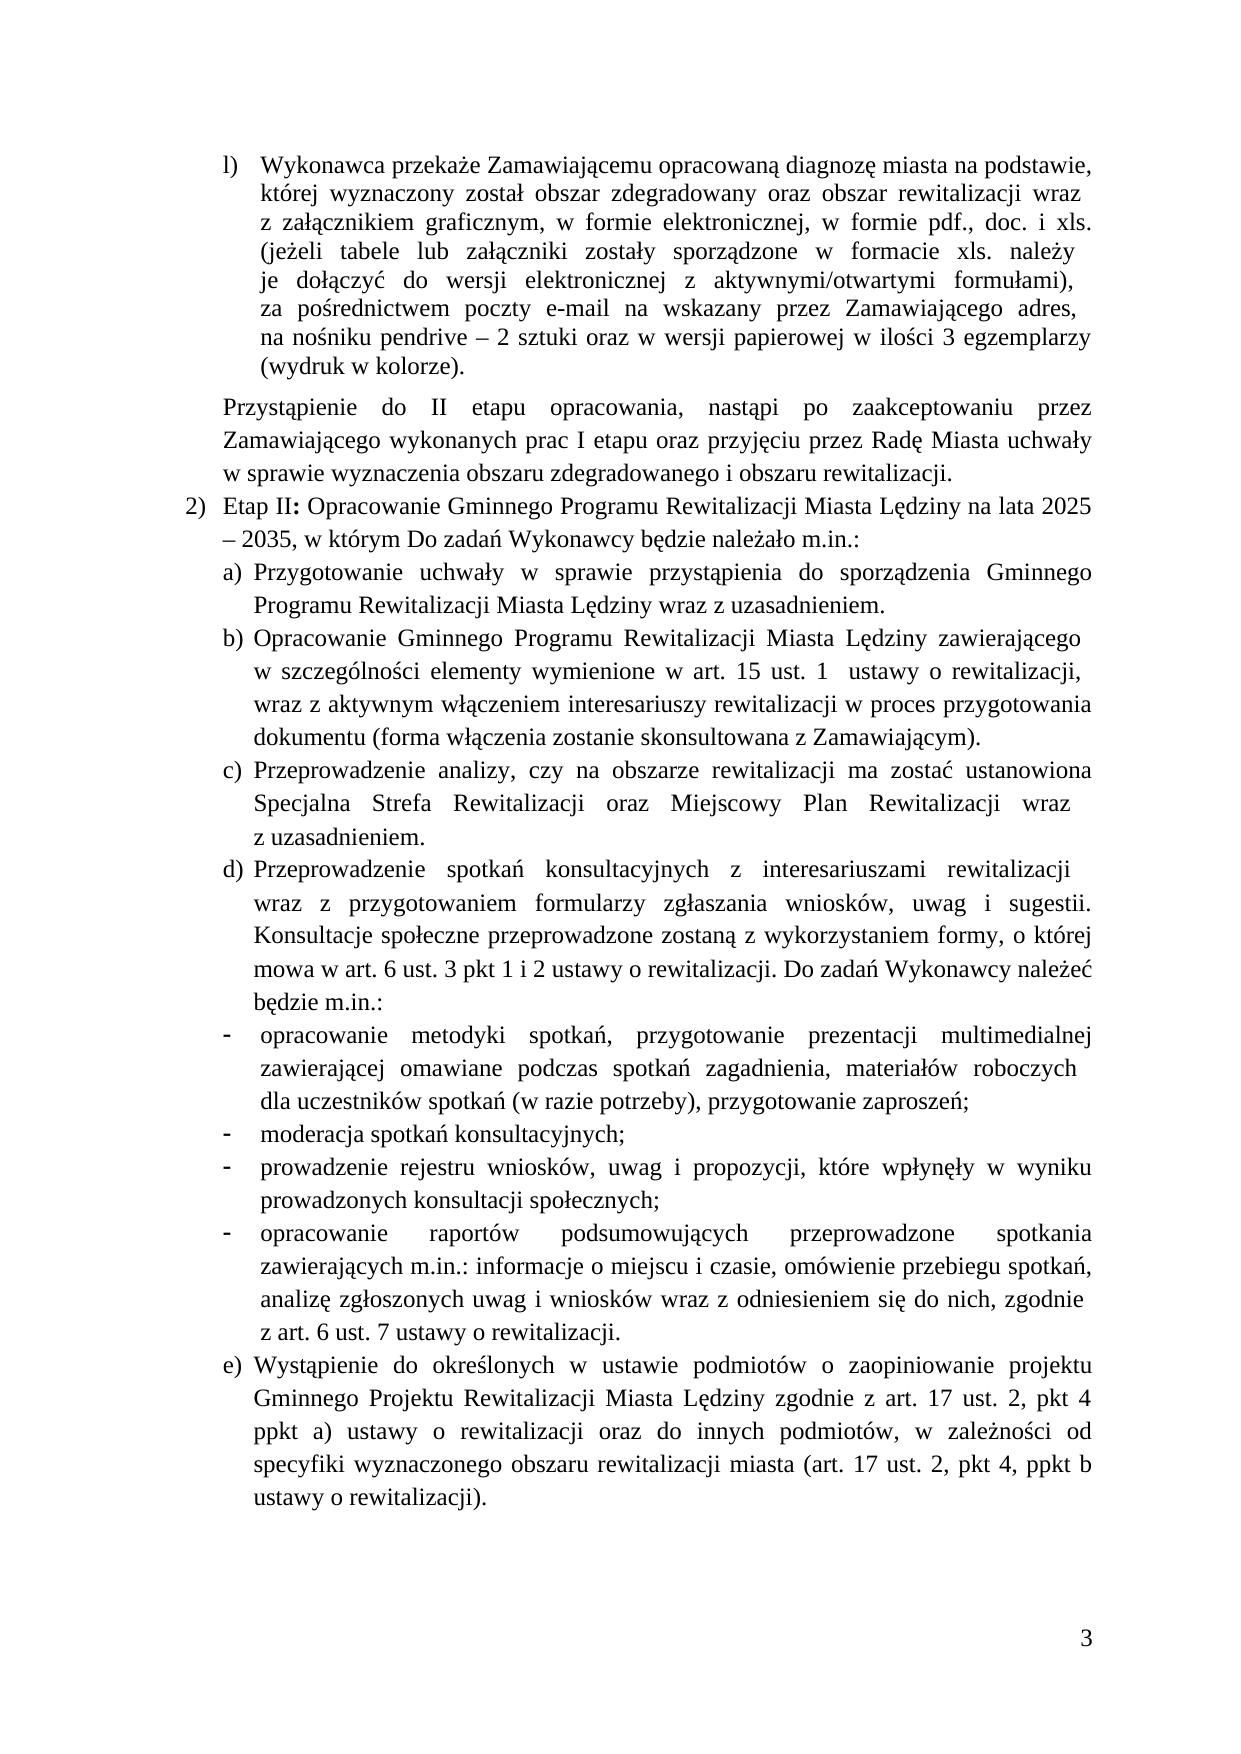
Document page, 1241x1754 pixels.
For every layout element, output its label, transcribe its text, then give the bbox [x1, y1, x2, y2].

list Wystąpienie do określonych w ustawie podmiotów o zaopiniowanie projektu Gminnego Projektu Rewitalizacji Miasta Lędziny zgodnie z art. 17 ust. 2, pkt 4 ppkt a) ustawy o rewitalizacji oraz do innych podmiotów, w zależności od specyfiki wyznaczonego obszaru rewitalizacji miasta (art. 17 ust. 2, pkt 4, ppkt b ustawy o rewitalizacji). [223, 1350, 1093, 1511]
list Wykonawca przekaże Zamawiającemu opracowaną diagnozę miasta na podstawie, której wyznaczony został obszar zdegradowany oraz obszar rewitalizacji wraz z załącznikiem graficznym, w formie elektronicznej, w formie pdf., doc. i xls. (jeżeli tabele lub załączniki zostały sporządzone w formacie xls. należy je dołączyć do wersji elektronicznej z aktywnymi/otwartymi formułami), za pośrednictwem poczty e-mail na wskazany przez Zamawiającego adres, na nośniku pendrive – 2 sztuki oraz w wersji papierowej w ilości 3 egzemplarzy (wydruk w kolorze). [223, 150, 1093, 380]
list opracowanie raportów podsumowujących przeprowadzone spotkania zawierających m.in.: informacje o miejscu i czasie, omówienie przebiegu spotkań, analizę zgłoszonych uwag i wniosków wraz z odniesieniem się do nich, zgodnie z art. 6 ust. 7 ustawy o rewitalizacji. [223, 1218, 1093, 1346]
list Opracowanie Gminnego Programu Rewitalizacji Miasta Lędziny zawierającego w szczególności elementy wymienione w art. 15 ust. 1 ustawy o rewitalizacji, wraz z aktywnym włączeniem interesariuszy rewitalizacji w proces przygotowania dokumentu (forma włączenia zostanie skonsultowana z Zamawiającym). [223, 623, 1093, 751]
list Etap II: Opracowanie Gminnego Programu Rewitalizacji Miasta Lędziny na lata 2025 – 2035, w którym Do zadań Wykonawcy będzie należało m.in.: [185, 491, 1093, 553]
list prowadzenie rejestru wniosków, uwag i propozycji, które wpłynęły w wyniku prowadzonych konsultacji społecznych; [223, 1152, 1093, 1213]
text Przystąpienie do II etapu opracowania, nastąpi po zaakceptowaniu przez Zamawiającego wykonanych prac I etapu oraz przyjęciu przez Radę Miasta uchwały w sprawie wyznaczenia obszaru zdegradowanego i obszaru rewitalizacji. [223, 392, 1093, 487]
list opracowanie metodyki spotkań, przygotowanie prezentacji multimedialnej zawierającej omawiane podczas spotkań zagadnienia, materiałów roboczych dla uczestników spotkań (w razie potrzeby), przygotowanie zaproszeń; [223, 1020, 1093, 1114]
list Przygotowanie uchwały w sprawie przystąpienia do sporządzenia Gminnego Programu Rewitalizacji Miasta Lędziny wraz z uzasadnieniem. [223, 557, 1093, 619]
list Przeprowadzenie analizy, czy na obszarze rewitalizacji ma zostać ustanowiona Specjalna Strefa Rewitalizacji oraz Miejscowy Plan Rewitalizacji wraz z uzasadnieniem. [223, 756, 1093, 850]
list moderacja spotkań konsultacyjnych; [223, 1119, 1093, 1147]
list Przeprowadzenie spotkań konsultacyjnych z interesariuszami rewitalizacji wraz z przygotowaniem formularzy zgłaszania wniosków, uwag i sugestii. Konsultacje społeczne przeprowadzone zostaną z wykorzystaniem formy, o której mowa w art. 6 ust. 3 pkt 1 i 2 ustawy o rewitalizacji. Do zadań Wykonawcy należeć będzie m.in.: [223, 854, 1093, 1015]
